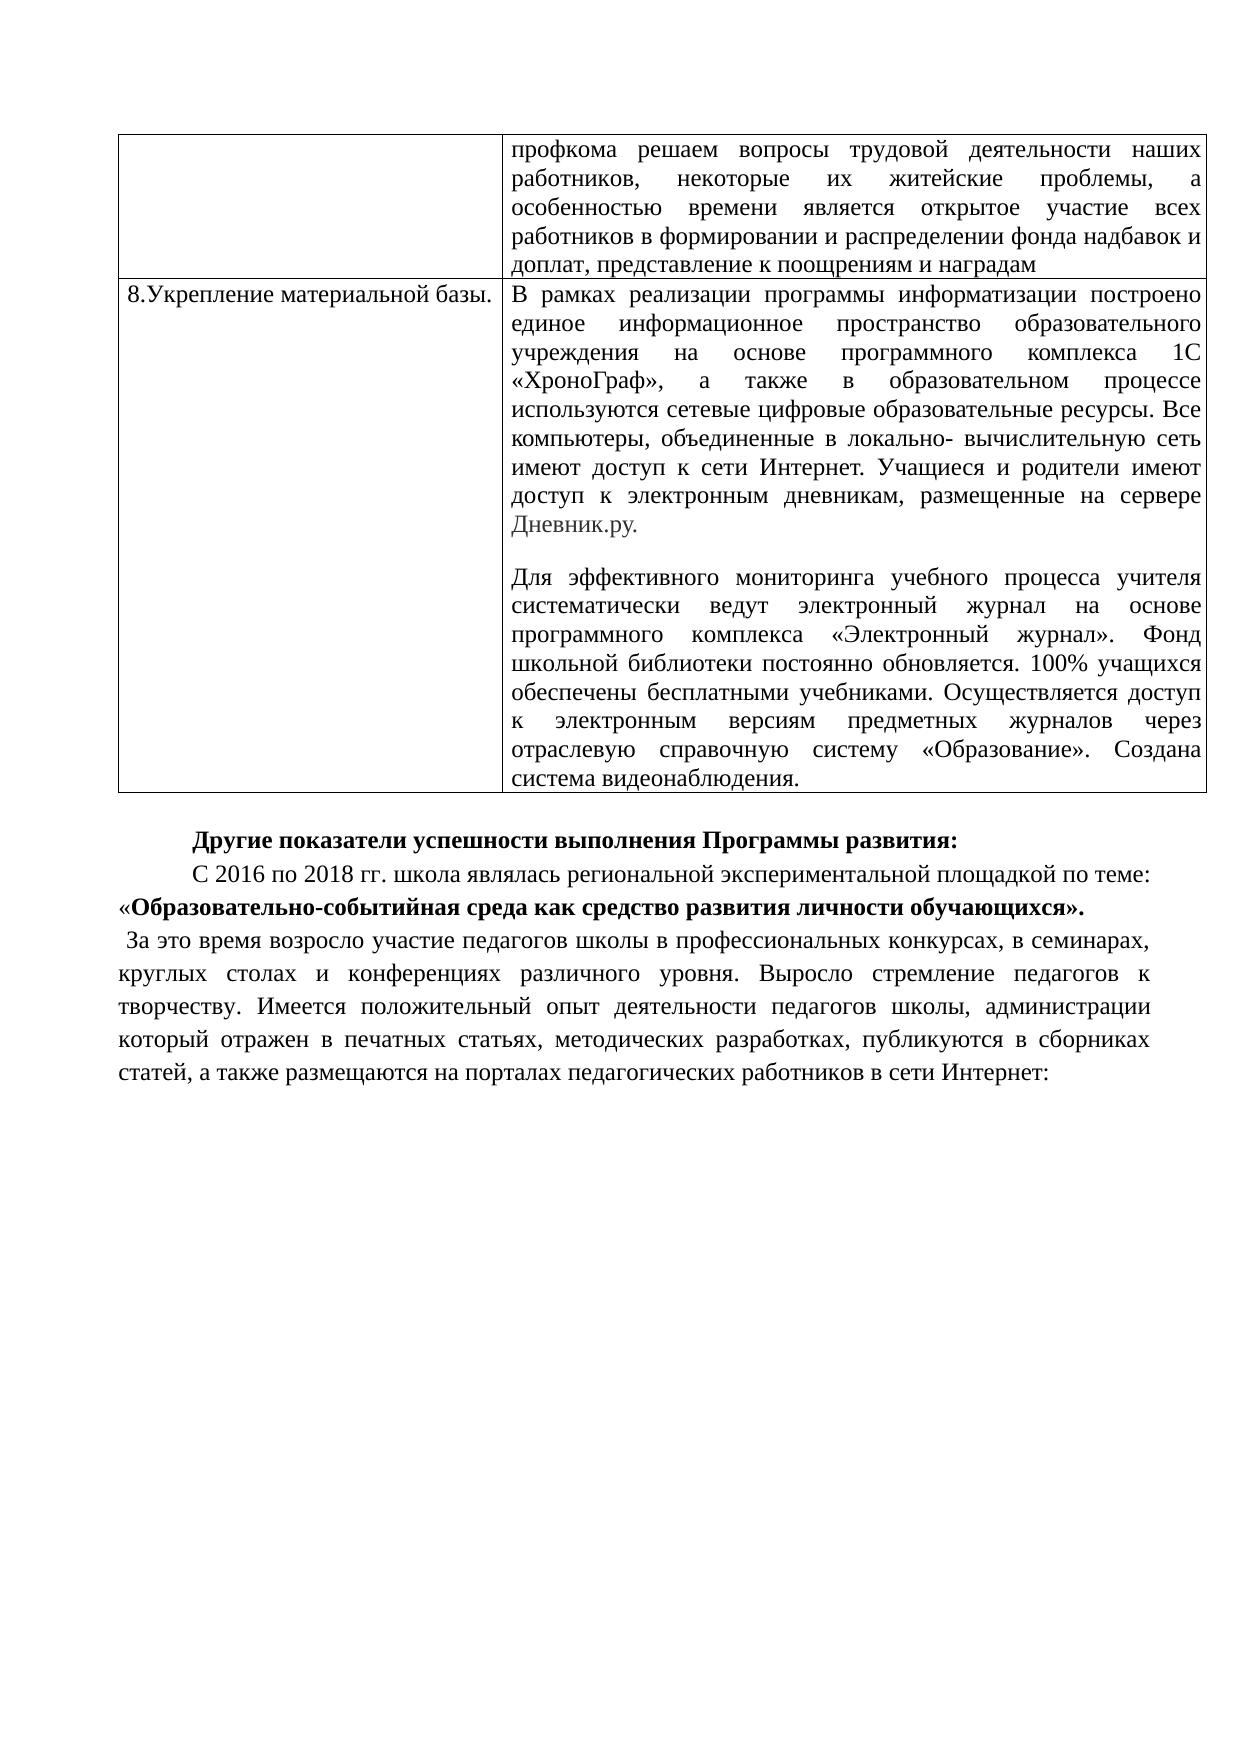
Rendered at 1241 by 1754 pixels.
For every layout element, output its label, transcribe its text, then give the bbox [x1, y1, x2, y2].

text За это время возросло участие педагогов школы в профессиональных конкурсах, в семинарах, круглых столах и конференциях различного уровня. Выросло стремление педагогов к творчеству. Имеется положительный опыт деятельности педагогов школы, администрации который отражен в печатных статьях, методических разработках, публикуются в сборниках статей, а также размещаются на порталах педагогических работников в сети Интернет: [118, 925, 1152, 1086]
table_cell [503, 135, 1206, 278]
table_cell В рамках реализации программы информатизации построено единое информационное пространство образовательного учреждения на основе программного комплекса 1С «ХроноГраф», а также в образовательном процессе используются сетевые цифровые образовательные ресурсы. Все компьютеры, объединенные в локально- вычислительную сеть имеют доступ к сети Интернет. Учащиеся и родители имеют доступ к электронным дневникам, размещенные на сервере Дневник.ру. Для эффективного мониторинга учебного процесса учителя систематически ведут электронный журнал на основе программного комплекса «Электронный журнал». Фонд школьной библиотеки постоянно обновляется. 100% учащихся обеспечены бесплатными учебниками. Осуществляется доступ к электронным версиям предметных журналов через отраслевую справочную систему «Образование». Создана система видеонаблюдения. [503, 279, 1206, 792]
table_cell 8.Укрепление материальной базы. [119, 279, 502, 792]
text С 2016 по 2018 гг. школа являлась региональной экспериментальной площадкой по теме: «Образовательно-событийная среда как средство развития личности обучающихся». [118, 859, 1152, 920]
text Другие показатели успешности выполнения Программы развития: [118, 826, 1152, 854]
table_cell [119, 135, 502, 278]
